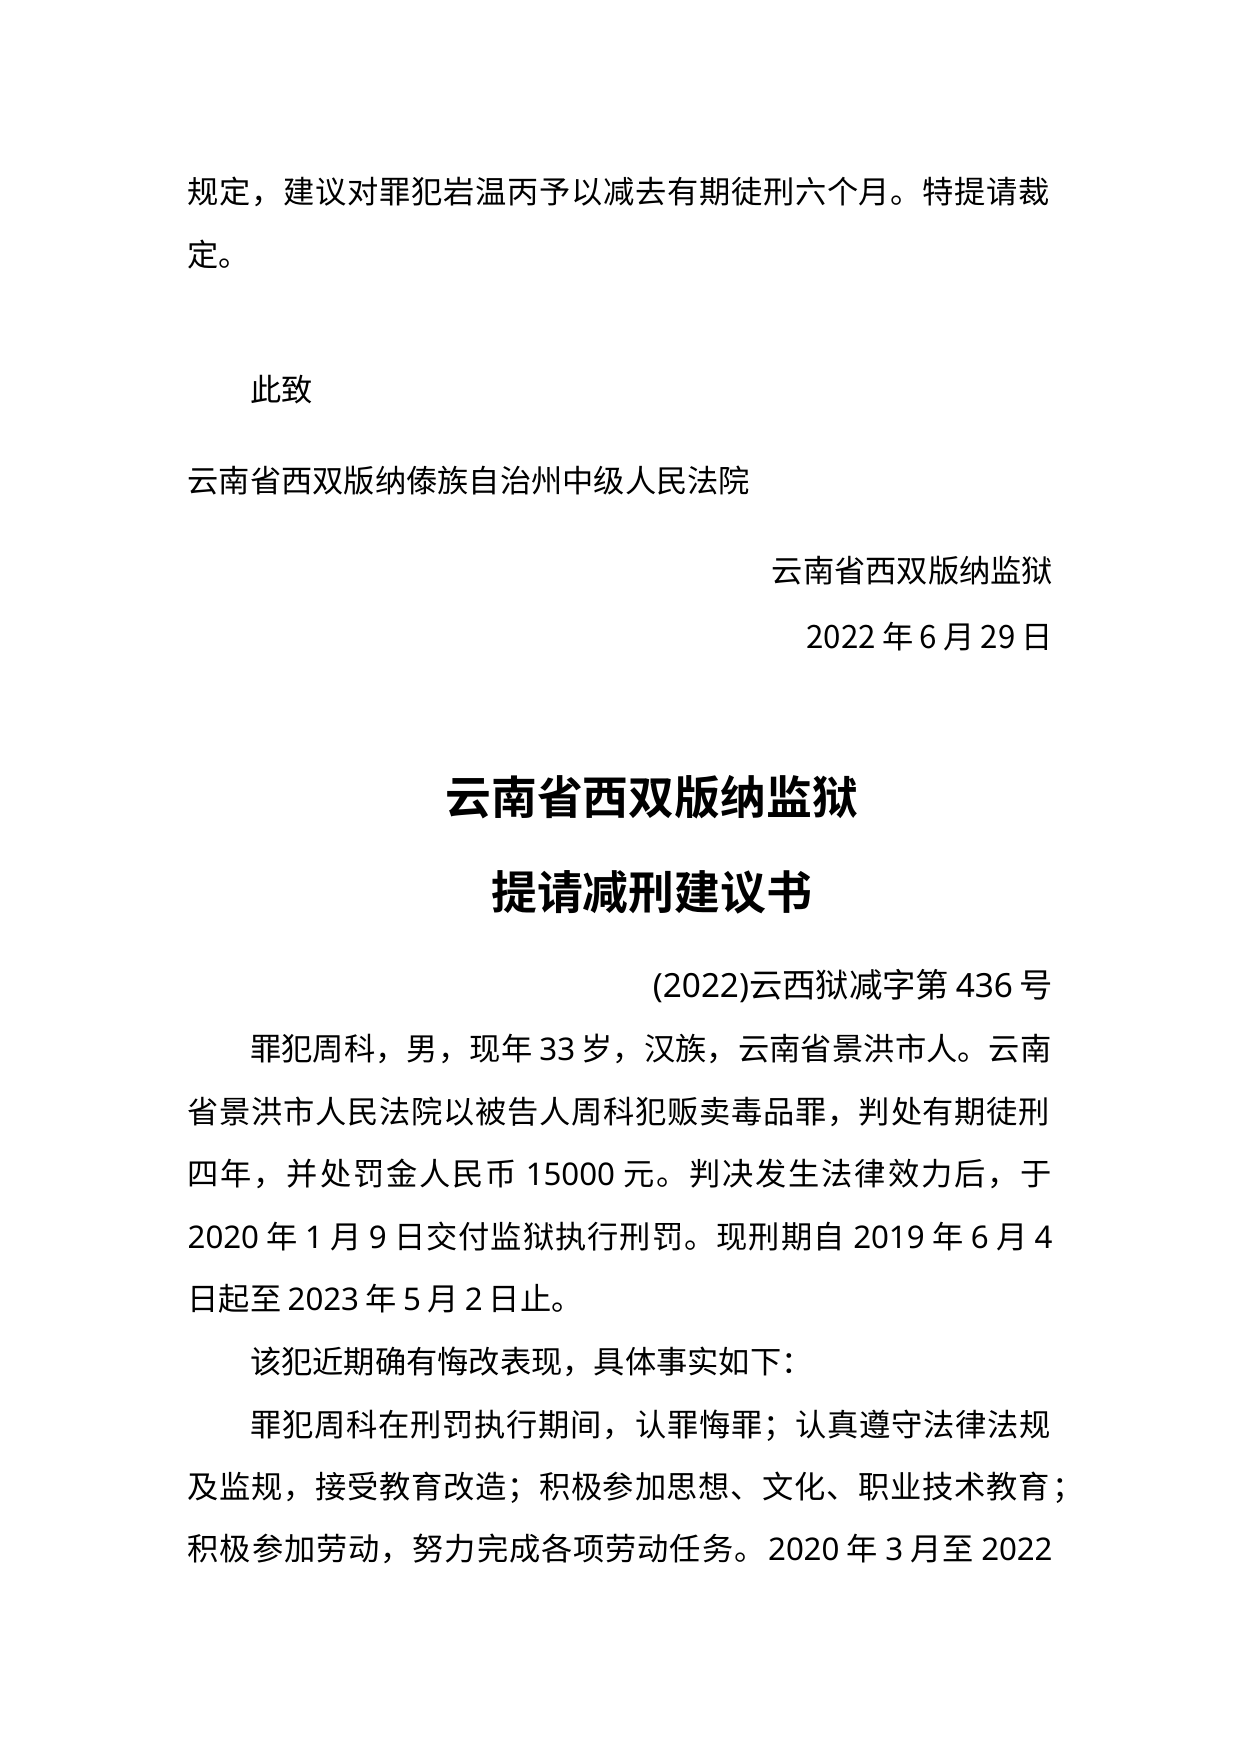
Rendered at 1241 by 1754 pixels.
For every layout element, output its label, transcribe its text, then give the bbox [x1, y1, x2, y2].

text 此致 [187, 365, 1053, 411]
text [187, 150, 1053, 275]
text 云南省西双版纳傣族自治州中级人民法院 [187, 456, 1053, 501]
text 该犯近期确有悔改表现，具体事实如下： [187, 1320, 1053, 1382]
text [187, 1382, 1053, 1570]
text 2022年6月29日 [187, 591, 1053, 657]
text 云南省西双版纳监狱 [187, 761, 1053, 827]
text 罪犯周科，男，现年33岁，汉族，云南省景洪市人。云南省景洪市人民法院以被告人周科犯贩卖毒品罪，判处有期徒刑四年，并处罚金人民币15000元。判决发生法律效力后，于2020年1月9日交付监狱执行刑罚。现刑期自2019年6月4日起至2023年5月2日止。 [187, 1007, 1053, 1320]
text 云南省西双版纳监狱 [187, 546, 1053, 591]
text 提请减刑建议书 [187, 857, 1053, 923]
text (2022)云西狱减字第436号 [187, 955, 1053, 1007]
